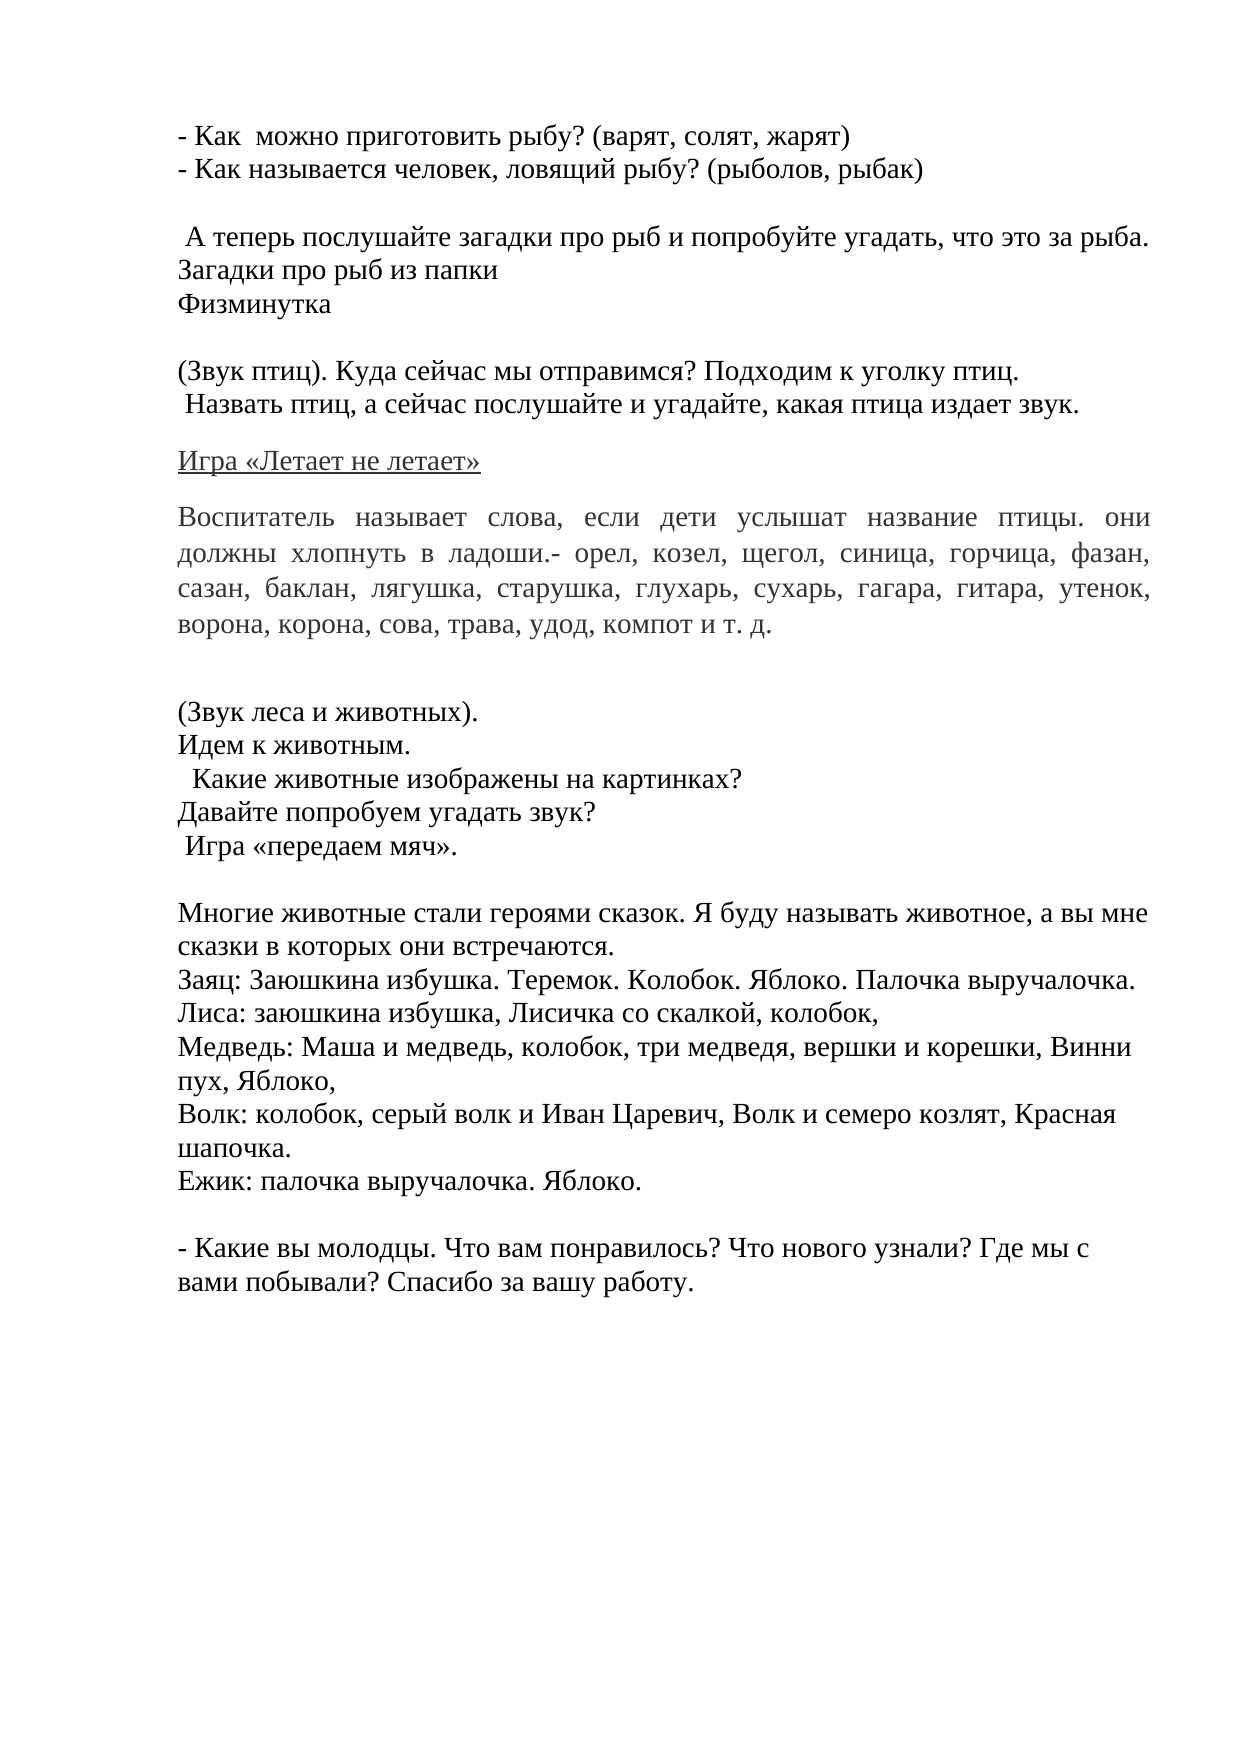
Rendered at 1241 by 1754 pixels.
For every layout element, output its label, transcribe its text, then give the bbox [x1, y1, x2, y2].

text Волк: колобок, серый волк и Иван Царевич, Волк и семеро козлят, Красная шапочка. [177, 1096, 1152, 1163]
text Какие животные изображены на картинках? [177, 761, 1152, 794]
text Игра «передаем мяч». [177, 828, 1152, 861]
text Многие животные стали героями сказок. Я буду называть животное, а вы мне сказки в которых они встречаются. [177, 895, 1152, 962]
text Загадки про рыб из папки [177, 252, 1152, 286]
text Медведь: Маша и медведь, колобок, три медведя, вершки и корешки, Винни пух, Яблоко, [177, 1029, 1152, 1096]
text - Как можно приготовить рыбу? (варят, солят, жарят) [177, 118, 1152, 152]
text Назвать птиц, а сейчас послушайте и угадайте, какая птица издает звук. [177, 386, 1152, 420]
text Заяц: Заюшкина избушка. Теремок. Колобок. Яблоко. Палочка выручалочка. [177, 962, 1152, 996]
text - Как называется человек, ловящий рыбу? (рыболов, рыбак) [177, 152, 1152, 185]
text Игра «Летает не летает» [177, 441, 1152, 476]
text Идем к животным. [177, 727, 1152, 761]
text (Звук птиц). Куда сейчас мы отправимся? Подходим к уголку птиц. [177, 353, 1152, 386]
text (Звук леса и животных). [177, 694, 1152, 727]
text Воспитатель называет слова, если дети услышат название птицы. они должны хлопнуть в ладоши.- орел, козел, щегол, синица, горчица, фазан, сазан, баклан, лягушка, старушка, глухарь, сухарь, гагара, гитара, утенок, ворона, корона, сова, трава, удод, компот и т. д. [177, 497, 1152, 639]
text Давайте попробуем угадать звук? [177, 794, 1152, 828]
text Физминутка [177, 286, 1152, 319]
text А теперь послушайте загадки про рыб и попробуйте угадать, что это за рыба. [177, 219, 1152, 252]
text - Какие вы молодцы. Что вам понравилось? Что нового узнали? Где мы с вами побывали? Спасибо за вашу работу. [177, 1230, 1152, 1297]
text Ежик: палочка выручалочка. Яблоко. [177, 1163, 1152, 1197]
text Лиса: заюшкина избушка, Лисичка со скалкой, колобок, [177, 996, 1152, 1029]
